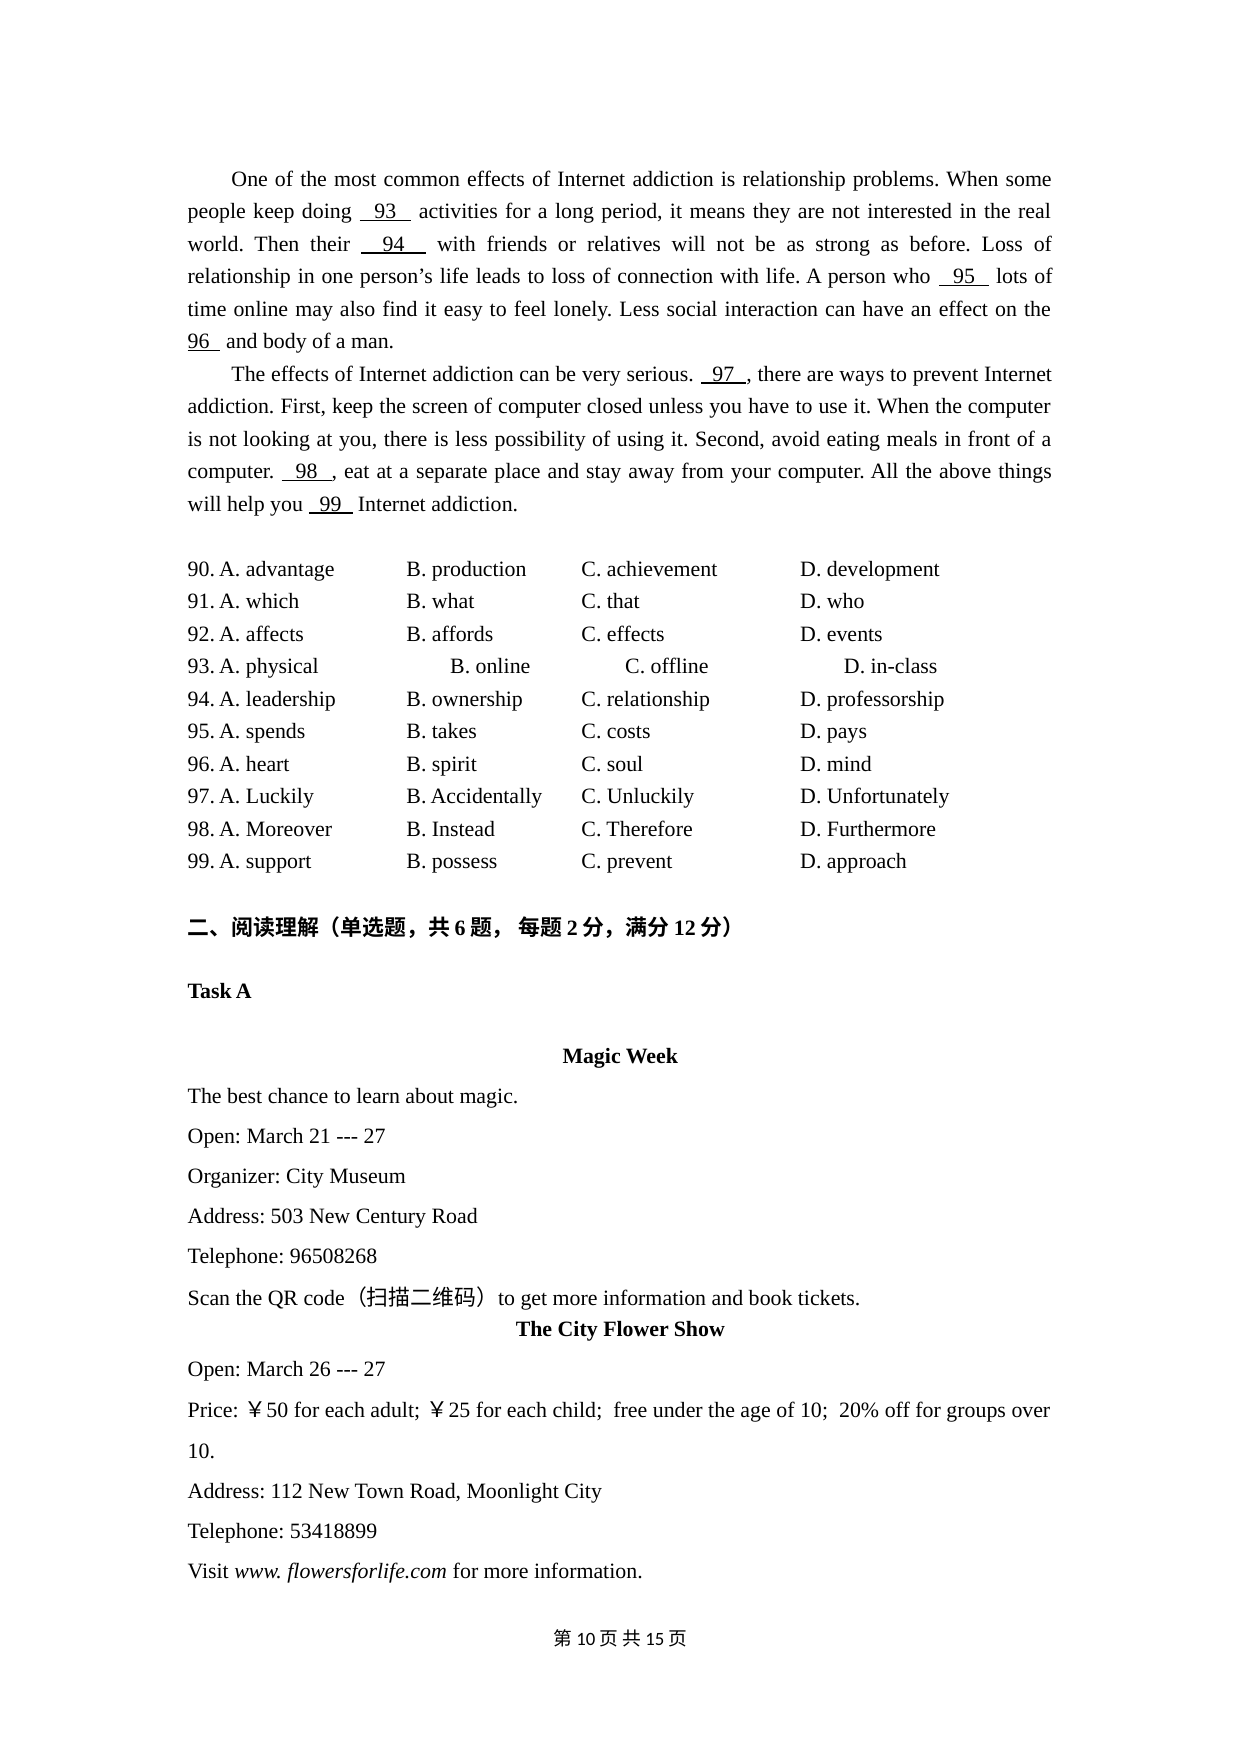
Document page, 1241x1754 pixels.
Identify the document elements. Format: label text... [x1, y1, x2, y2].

text Organizer: City Museum [187, 1159, 1053, 1192]
text 99. A. support B. possess C. prevent D. approach [187, 844, 1053, 877]
text Telephone: 53418899 [187, 1514, 1053, 1547]
text Task A [187, 974, 1053, 1007]
text 93. A. physical B. online C. offline D. in-class [187, 649, 1053, 682]
text 90. A. advantage B. production C. achievement D. development [187, 552, 1053, 584]
text 96. A. heart B. spirit C. soul D. mind [187, 747, 1053, 779]
text 二、阅读理解（单选题，共6题， 每题2分，满分12分） [187, 909, 1053, 942]
text Magic Week [187, 1039, 1053, 1072]
text Open: March 21 --- 27 [187, 1119, 1053, 1152]
text The City Flower Show [187, 1312, 1053, 1344]
text 98. A. Moreover B. Instead C. Therefore D. Furthermore [187, 812, 1053, 844]
text Address: 112 New Town Road, Moonlight City [187, 1474, 1053, 1507]
text 97. A. Luckily B. Accidentally C. Unluckily D. Unfortunately [187, 779, 1053, 812]
text Telephone: 96508268 [187, 1239, 1053, 1272]
text 95. A. spends B. takes C. costs D. pays [187, 714, 1053, 747]
text The best chance to learn about magic. [187, 1079, 1053, 1112]
text 94. A. leadership B. ownership C. relationship D. professorship [187, 682, 1053, 714]
text Visit www. flowersforlife.com for more information. [187, 1554, 1053, 1587]
text Price: ￥50 for each adult; ￥25 for each child; free under the age of 10; 20% off for groups over 10. [187, 1392, 1053, 1467]
text Scan the QR code（扫描二维码）to get more information and book tickets. [187, 1279, 1053, 1312]
text The effects of Internet addiction can be very serious. 97 , there are ways to prevent Internet addiction. First, keep the screen of computer closed unless you have to use it. When the computer is not looking at you, there is less possibility of using it. Second, avoid eating meals in front of a computer. 98 , eat at a separate place and stay away from your computer. All the above things will help you 99 Internet addiction. [187, 357, 1053, 519]
text 91. A. which B. what C. that D. who [187, 584, 1053, 617]
text One of the most common effects of Internet addiction is relationship problems. When some people keep doing 93 activities for a long period, it means they are not interested in the real world. Then their 94 with friends or relatives will not be as strong as before. Loss of relationship in one person’s life leads to loss of connection with life. A person who 95 lots of time online may also find it easy to feel lonely. Less social interaction can have an effect on the 96 and body of a man. [187, 162, 1053, 357]
text Address: 503 New Century Road [187, 1199, 1053, 1232]
text Open: March 26 --- 27 [187, 1352, 1053, 1384]
text 92. A. affects B. affords C. effects D. events [187, 617, 1053, 649]
